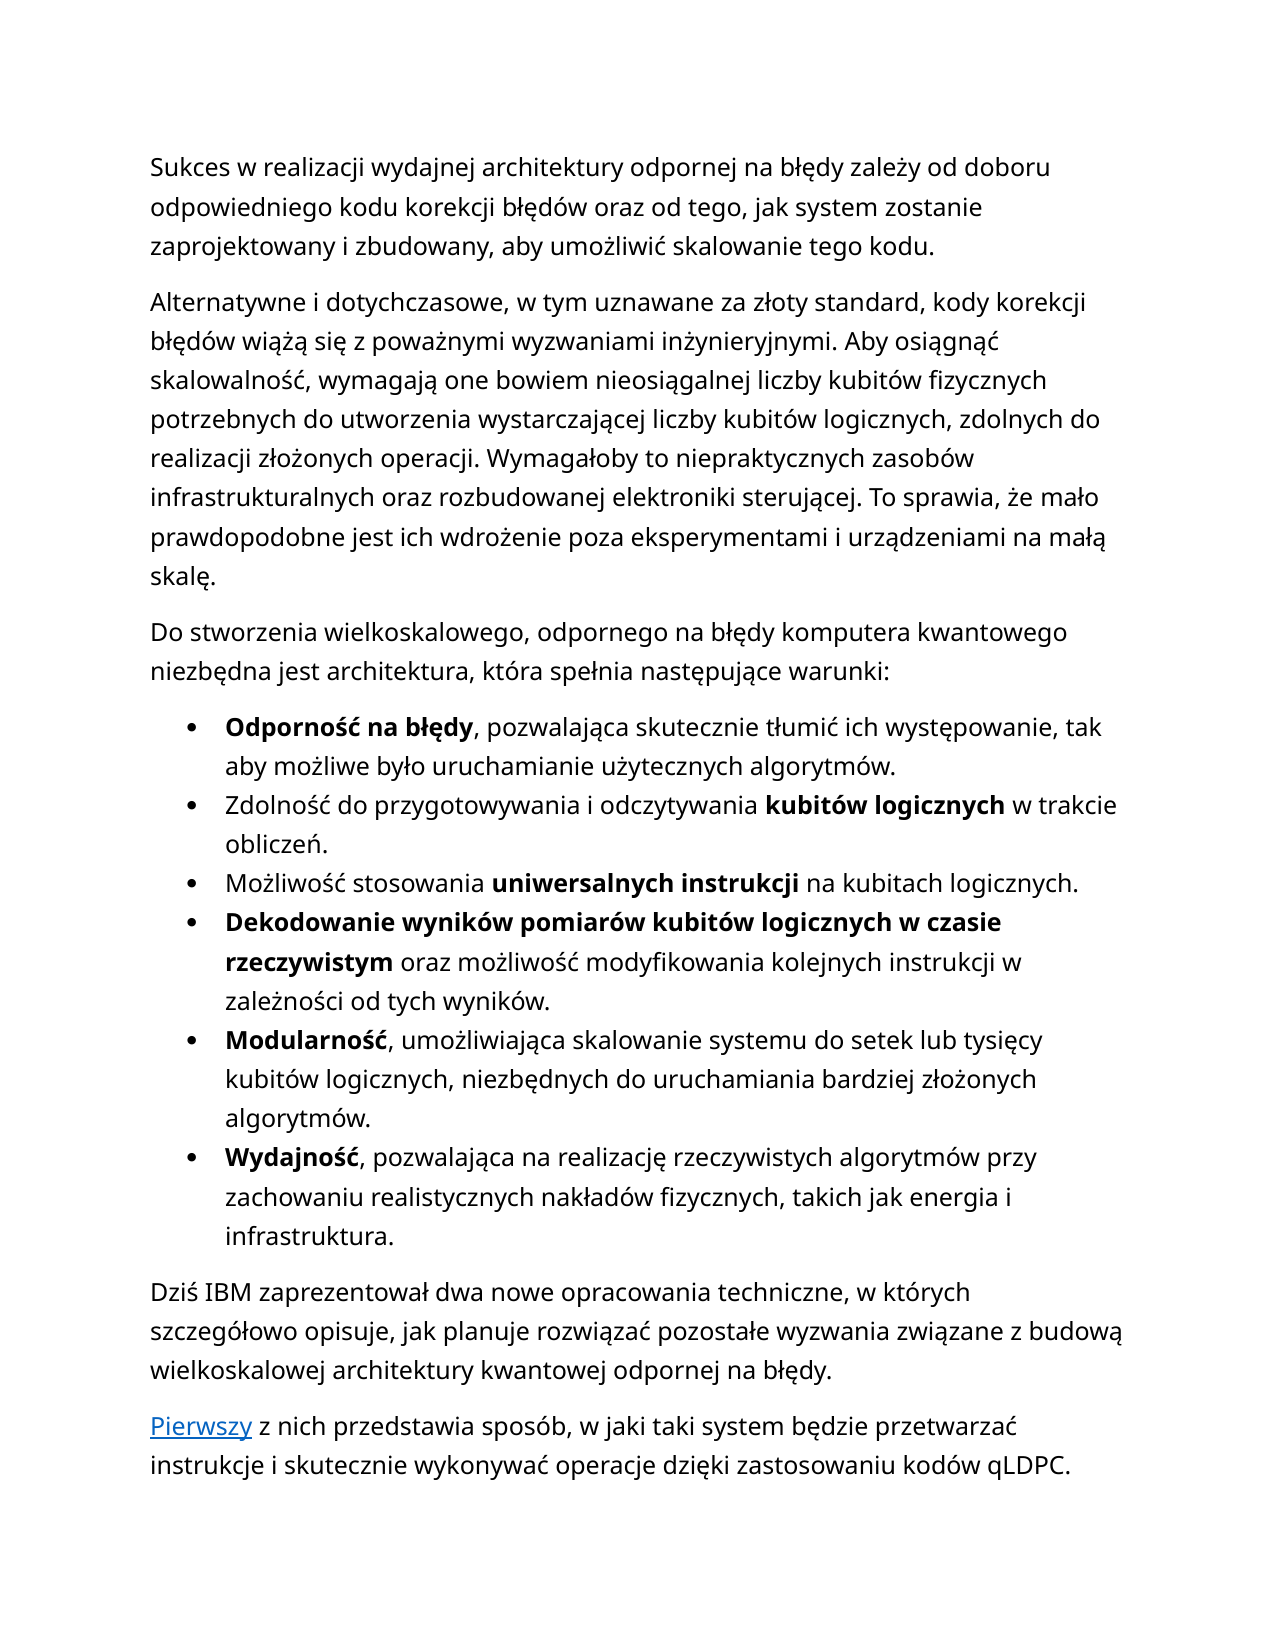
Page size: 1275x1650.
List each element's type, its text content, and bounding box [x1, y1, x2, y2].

list Możliwość stosowania uniwersalnych instrukcji na kubitach logicznych. [187, 866, 1125, 900]
list Modularność, umożliwiająca skalowanie systemu do setek lub tysięcy kubitów logicznych, niezbędnych do uruchamiania bardziej złożonych algorytmów. [187, 1022, 1125, 1135]
list Zdolność do przygotowywania i odczytywania kubitów logicznych w trakcie obliczeń. [187, 787, 1125, 861]
list Wydajność, pozwalająca na realizację rzeczywistych algorytmów przy zachowaniu realistycznych nakładów fizycznych, takich jak energia i infrastruktura. [187, 1140, 1125, 1252]
list Odporność na błędy, pozwalająca skutecznie tłumić ich występowanie, tak aby możliwe było uruchamianie użytecznych algorytmów. [187, 709, 1125, 782]
text Dziś IBM zaprezentował dwa nowe opracowania techniczne, w których szczegółowo opisuje, jak planuje rozwiązać pozostałe wyzwania związane z budową wielkoskalowej architektury kwantowej odpornej na błędy. [150, 1274, 1125, 1387]
text Do stworzenia wielkoskalowego, odpornego na błędy komputera kwantowego niezbędna jest architektura, która spełnia następujące warunki: [150, 614, 1125, 687]
text Alternatywne i dotychczasowe, w tym uznawane za złoty standard, kody korekcji błędów wiążą się z poważnymi wyzwaniami inżynieryjnymi. Aby osiągnąć skalowalność, wymagają one bowiem nieosiągalnej liczby kubitów fizycznych potrzebnych do utworzenia wystarczającej liczby kubitów logicznych, zdolnych do realizacji złożonych operacji. Wymagałoby to niepraktycznych zasobów infrastrukturalnych oraz rozbudowanej elektroniki sterującej. To sprawia, że ​​mało prawdopodobne jest ich wdrożenie poza eksperymentami i urządzeniami na małą skalę. [150, 284, 1125, 592]
list Dekodowanie wyników pomiarów kubitów logicznych w czasie rzeczywistym oraz możliwość modyfikowania kolejnych instrukcji w zależności od tych wyników. [187, 905, 1125, 1017]
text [150, 1408, 1125, 1482]
text Sukces w realizacji wydajnej architektury odpornej na błędy zależy od doboru odpowiedniego kodu korekcji błędów oraz od tego, jak system zostanie zaprojektowany i zbudowany, aby umożliwić skalowanie tego kodu. [150, 150, 1125, 262]
